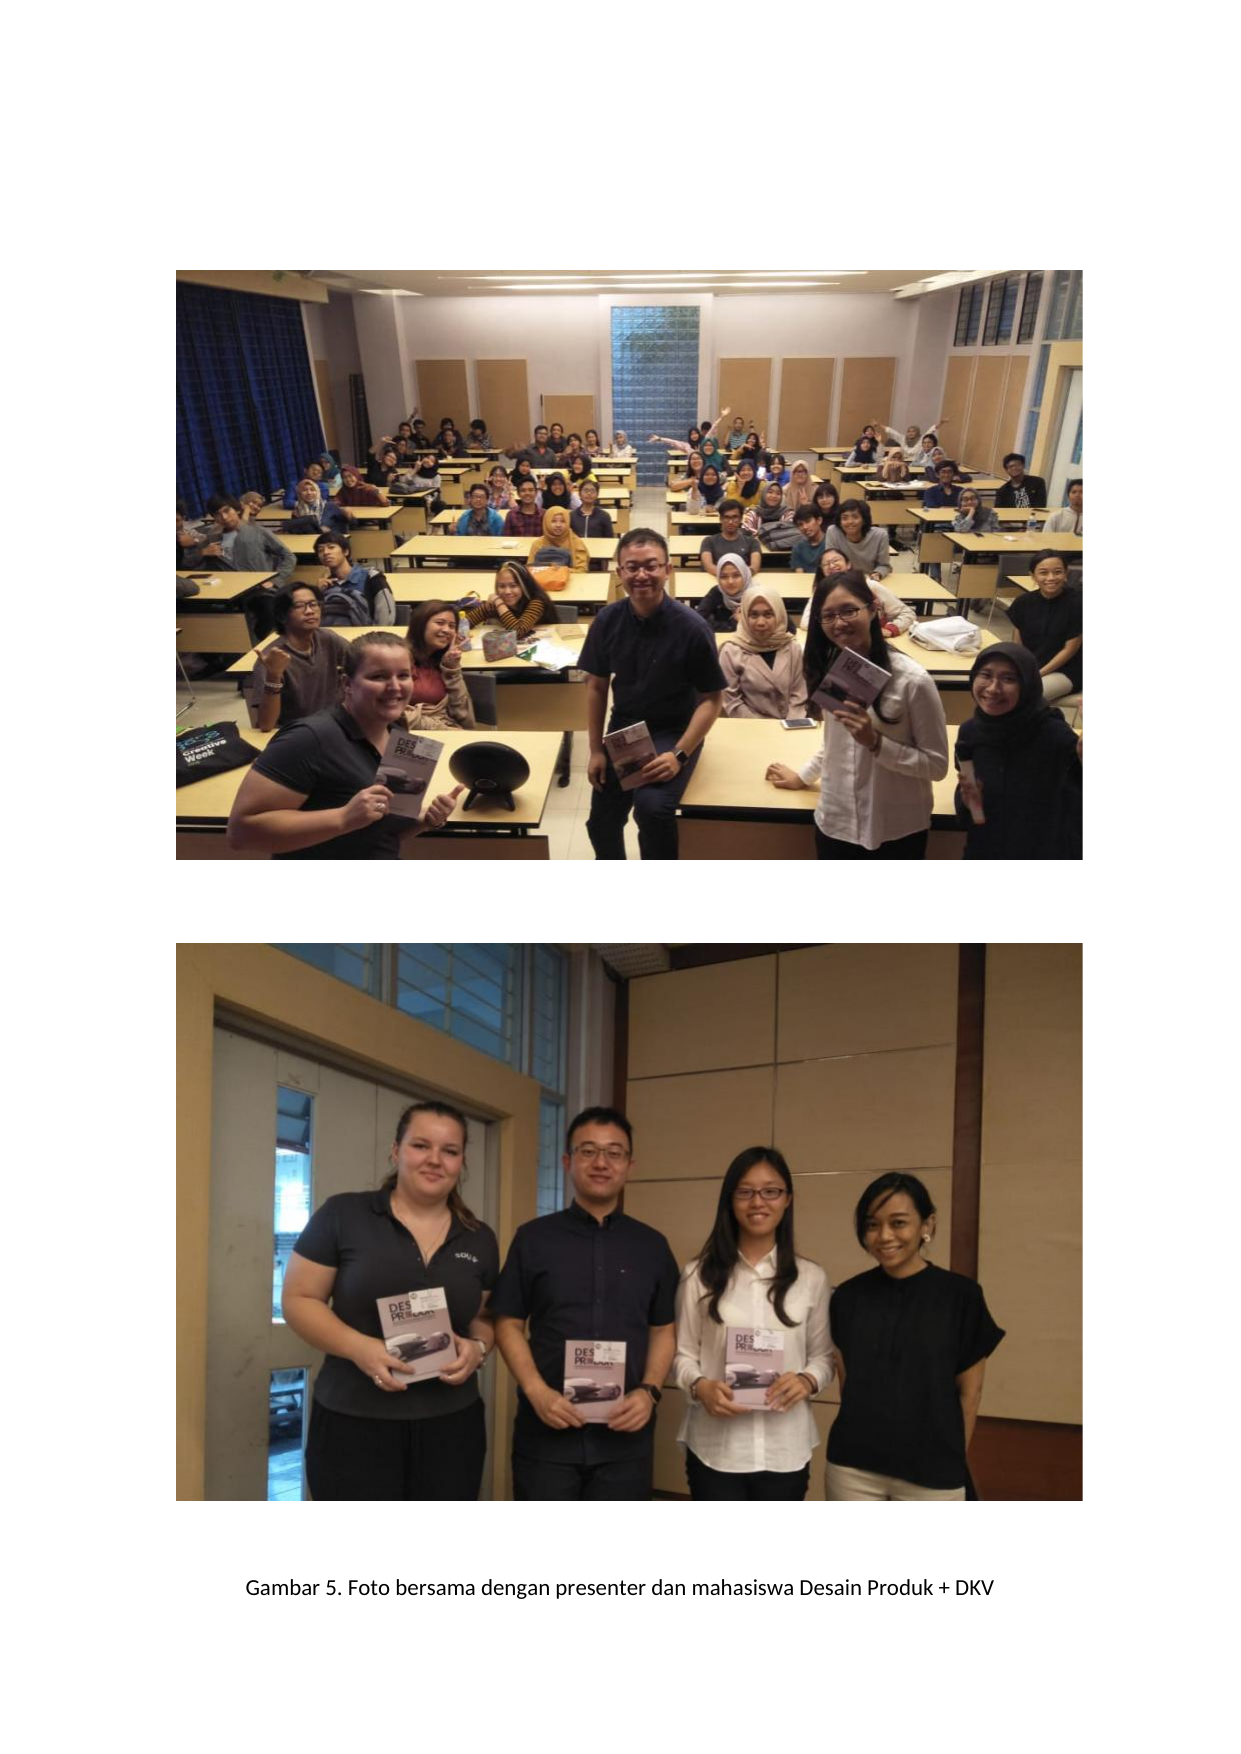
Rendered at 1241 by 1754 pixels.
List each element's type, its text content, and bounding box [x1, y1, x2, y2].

table_cell [150, 929, 1090, 1573]
table_cell Gambar 5. Foto bersama dengan presenter dan mahasiswa Desain Produk + DKV [150, 1573, 1090, 1601]
picture [176, 943, 1083, 1501]
table_header [150, 256, 1090, 928]
picture [176, 270, 1083, 860]
